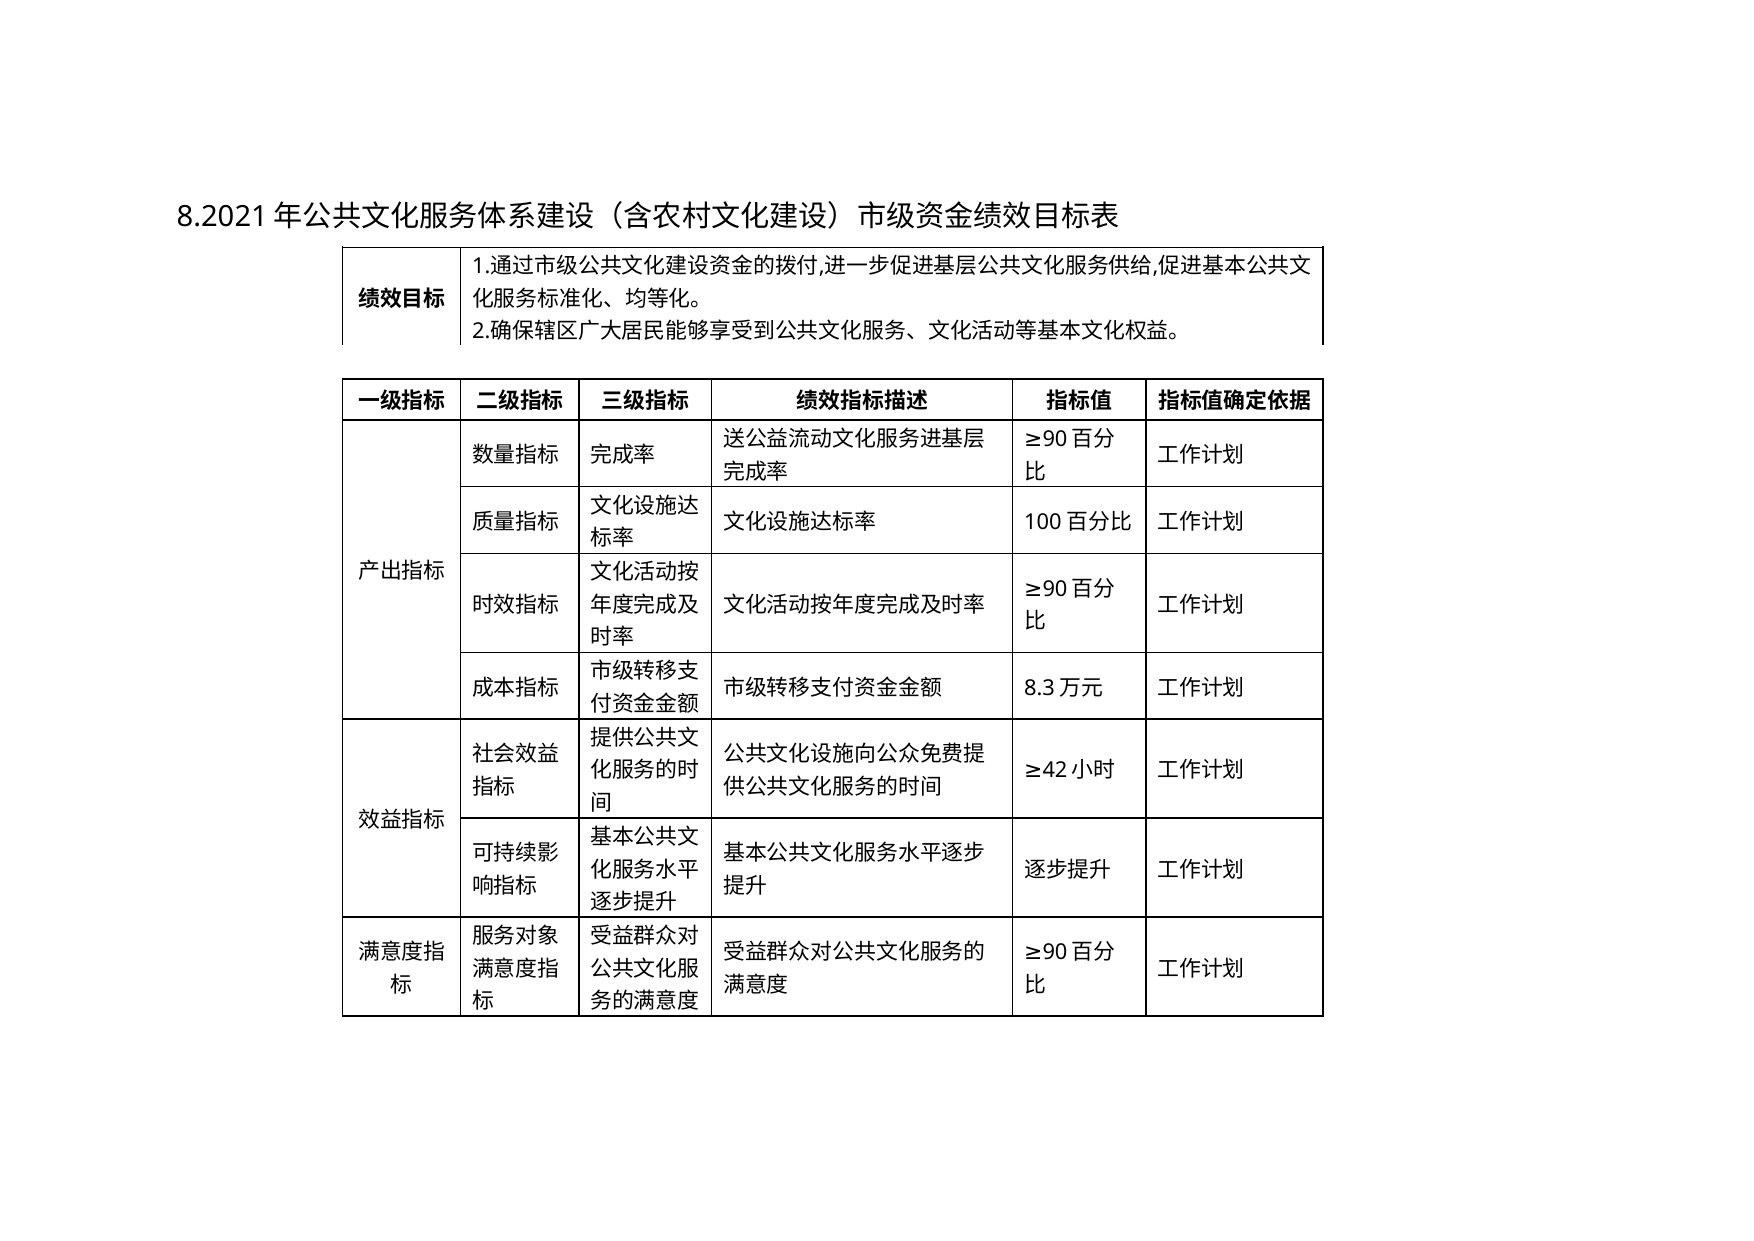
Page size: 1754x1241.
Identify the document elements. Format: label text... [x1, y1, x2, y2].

table_cell 成本指标 [461, 653, 578, 718]
table_cell 时效指标 [461, 554, 578, 651]
table_header 绩效目标 [343, 248, 460, 345]
table_cell 可持续影响指标 [461, 819, 578, 916]
table_cell 提供公共文化服务的时间 [580, 720, 711, 817]
table_header 绩效指标描述 [712, 380, 1012, 419]
table_cell 文化活动按年度完成及时率 [712, 554, 1012, 651]
table_cell 受益群众对公共文化服务的满意度 [580, 918, 711, 1015]
table_cell 送公益流动文化服务进基层完成率 [712, 421, 1012, 486]
table_cell 文化设施达标率 [712, 487, 1012, 552]
table_cell 服务对象满意度指标 [461, 918, 578, 1015]
table_header 指标值 [1013, 380, 1145, 419]
table_cell 工作计划 [1147, 554, 1322, 651]
table_header 指标值确定依据 [1147, 380, 1322, 419]
table_cell 基本公共文化服务水平逐步提升 [712, 819, 1012, 916]
table_header 二级指标 [461, 380, 578, 419]
table_cell 工作计划 [1147, 918, 1322, 1015]
text 8.2021年公共文化服务体系建设（含农村文化建设）市级资金绩效目标表 [118, 181, 1547, 246]
table_cell 市级转移支付资金金额 [712, 653, 1012, 718]
table_cell 质量指标 [461, 487, 578, 552]
table_cell 文化设施达标率 [580, 487, 711, 552]
table_cell ≥90百分比 [1013, 421, 1145, 486]
table_cell ≥42小时 [1013, 720, 1145, 817]
table_cell 市级转移支付资金金额 [580, 653, 711, 718]
table_cell 满意度指标 [343, 918, 460, 1015]
table_cell 逐步提升 [1013, 819, 1145, 916]
table_cell 基本公共文化服务水平逐步提升 [580, 819, 711, 916]
table_cell 完成率 [580, 421, 711, 486]
table_cell 受益群众对公共文化服务的满意度 [712, 918, 1012, 1015]
table_cell ≥90百分比 [1013, 554, 1145, 651]
table_cell 效益指标 [343, 720, 460, 916]
table_cell 社会效益指标 [461, 720, 578, 817]
table_cell 工作计划 [1147, 819, 1322, 916]
table_cell 公共文化设施向公众免费提供公共文化服务的时间 [712, 720, 1012, 817]
table_cell ≥90百分比 [1013, 918, 1145, 1015]
table_cell 工作计划 [1147, 421, 1322, 486]
table_cell 8.3万元 [1013, 653, 1145, 718]
table_cell 工作计划 [1147, 487, 1322, 552]
table_cell 工作计划 [1147, 720, 1322, 817]
table_header 一级指标 [343, 380, 460, 419]
table_cell 100百分比 [1013, 487, 1145, 552]
table_header 1.通过市级公共文化建设资金的拨付,进一步促进基层公共文化服务供给,促进基本公共文化服务标准化、均等化。 2.确保辖区广大居民能够享受到公共文化服务、文化活动等基本文化权益。 [461, 248, 1322, 345]
table_cell 产出指标 [343, 421, 460, 718]
table_cell 文化活动按年度完成及时率 [580, 554, 711, 651]
table_cell 工作计划 [1147, 653, 1322, 718]
table_cell 数量指标 [461, 421, 578, 486]
table_header 三级指标 [580, 380, 711, 419]
